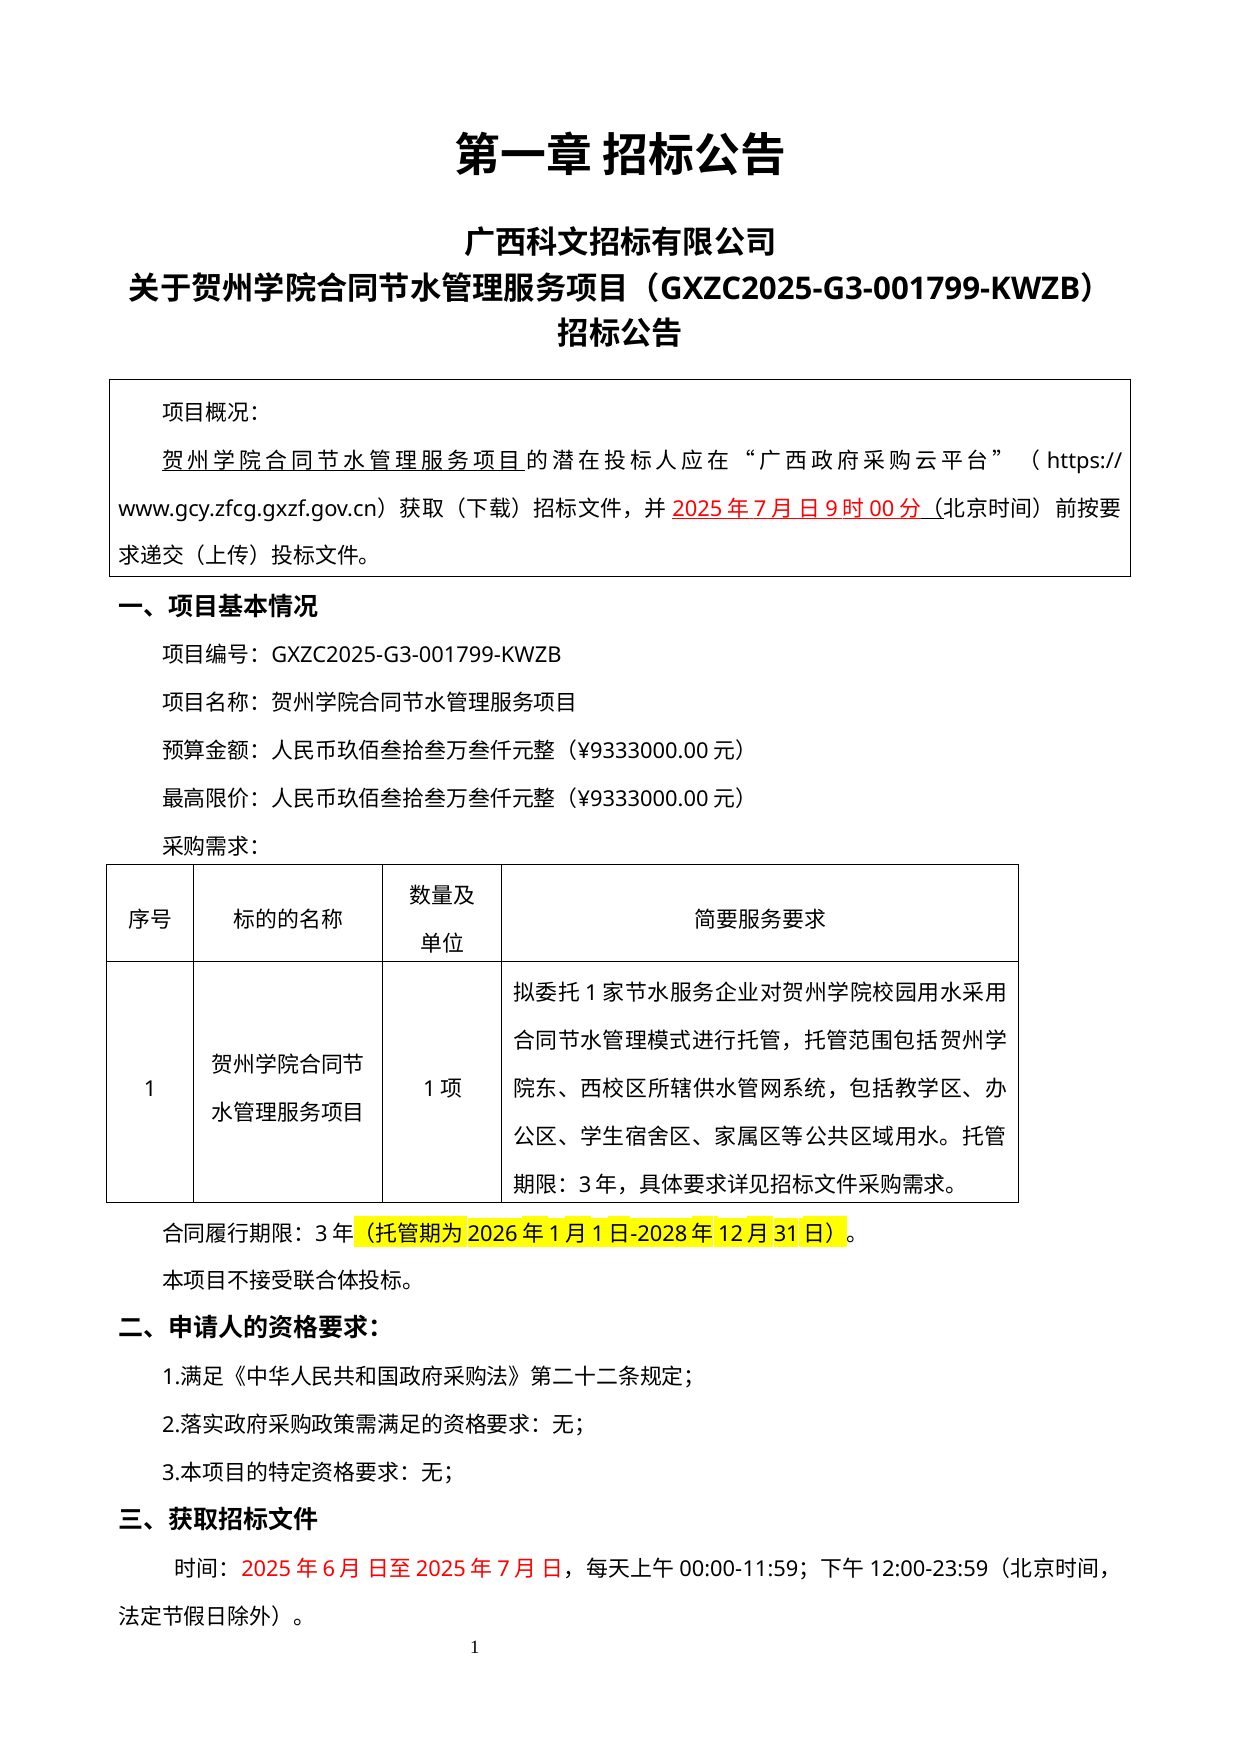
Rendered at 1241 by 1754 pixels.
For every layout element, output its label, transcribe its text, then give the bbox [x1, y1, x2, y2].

text 1.满足《中华人民共和国政府采购法》第二十二条规定； [118, 1346, 1122, 1394]
table_header 标的的名称 [194, 865, 382, 961]
table_cell 1项 [383, 962, 501, 1202]
text 广西科文招标有限公司 [118, 218, 1122, 263]
text 项目名称：贺州学院合同节水管理服务项目 [118, 672, 1122, 720]
table_cell 1 [107, 962, 193, 1202]
text 本项目不接受联合体投标。 [118, 1251, 1122, 1298]
text 时间：2025年6月 日至2025年7月 日，每天上午00:00-11:59；下午12:00-23:59（北京时间，法定节假日除外）。 [118, 1538, 1122, 1634]
table_cell 贺州学院合同节水管理服务项目 [194, 962, 382, 1202]
text 关于贺州学院合同节水管理服务项目（GXZC2025-G3-001799-KWZB）招标公告 [118, 263, 1122, 353]
text 采购需求： [118, 816, 1122, 864]
table_header 简要服务要求 [502, 865, 1018, 961]
table_header 序号 [107, 865, 193, 961]
text 项目概况： [110, 380, 1130, 427]
text 最高限价：人民币玖佰叁拾叁万叁仟元整（¥9333000.00元） [118, 768, 1122, 816]
text 二、申请人的资格要求： [118, 1298, 1122, 1346]
text 三、获取招标文件 [118, 1490, 1122, 1538]
text 贺州学院合同节水管理服务项目的潜在投标人应在“广西政府采购云平台”（https://www.gcy.zfcg.gxzf.gov.cn）获取（下载）招标文件，并2025年7月 日9时00分（北京时间）前按要求递交（上传）投标文件。 [110, 427, 1130, 576]
text 项目编号：GXZC2025-G3-001799-KWZB [118, 624, 1122, 672]
table_header 数量及 单位 [383, 865, 501, 961]
text 预算金额：人民币玖佰叁拾叁万叁仟元整（¥9333000.00元） [118, 720, 1122, 768]
text 合同履行期限：3年（托管期为2026年1月1日-2028年12月31日）。 [118, 1203, 1122, 1251]
table_cell 拟委托1家节水服务企业对贺州学院校园用水采用合同节水管理模式进行托管，托管范围包括贺州学院东、西校区所辖供水管网系统，包括教学区、办公区、学生宿舍区、家属区等公共区域用水。托管期限：3年，具体要求详见招标文件采购需求。 [502, 962, 1018, 1202]
text 一、项目基本情况 [118, 577, 1122, 624]
text 2.落实政府采购政策需满足的资格要求：无； [118, 1394, 1122, 1442]
subtitle 招标公告 [118, 118, 1122, 184]
text 3.本项目的特定资格要求：无； [118, 1442, 1122, 1490]
